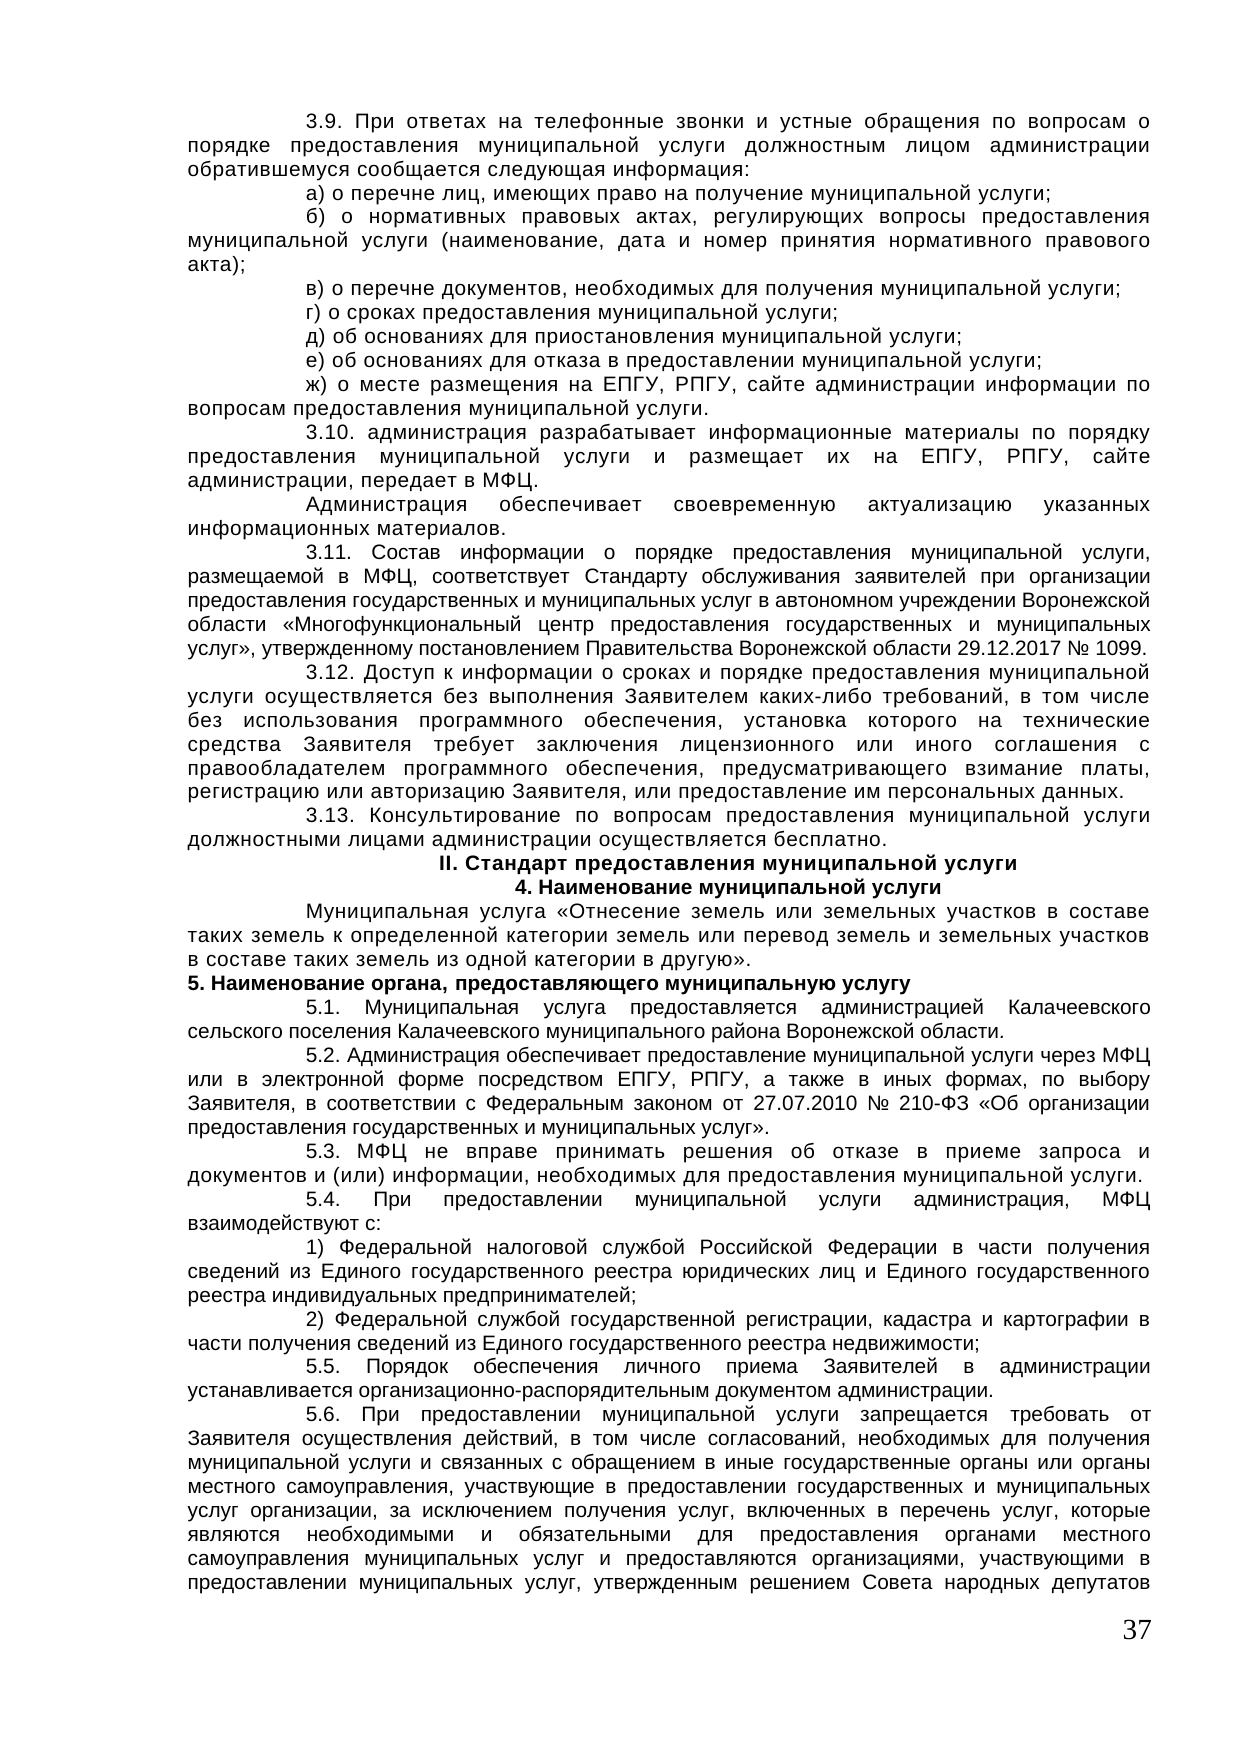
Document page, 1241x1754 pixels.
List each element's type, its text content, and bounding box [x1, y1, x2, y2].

text 5.3. МФЦ не вправе принимать решения об отказе в приеме запроса и документов и (или) информации, необходимых для предоставления муниципальной услуги. [187, 1139, 1151, 1187]
text 3.12. Доступ к информации о сроках и порядке предоставления муниципальной услуги осуществляется без выполнения Заявителем каких-либо требований, в том числе без использования программного обеспечения, установка которого на технические средства Заявителя требует заключения лицензионного или иного соглашения с правообладателем программного обеспечения, предусматривающего взимание платы, регистрацию или авторизацию Заявителя, или предоставление им персональных данных. [187, 659, 1151, 803]
text 5.4. При предоставлении муниципальной услуги администрация, МФЦ взаимодействуют с: [187, 1187, 1151, 1234]
text 3.9. При ответах на телефонные звонки и устные обращения по вопросам о порядке предоставления муниципальной услуги должностным лицом администрации обратившемуся сообщается следующая информация: [187, 108, 1151, 180]
text е) об основаниях для отказа в предоставлении муниципальной услуги; [187, 348, 1151, 372]
text 2) Федеральной службой государственной регистрации, кадастра и картографии в части получения сведений из Единого государственного реестра недвижимости; [187, 1306, 1151, 1354]
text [187, 1402, 1151, 1594]
text Администрация обеспечивает своевременную актуализацию указанных информационных материалов. [187, 492, 1151, 540]
text 5. Наименование органа, предоставляющего муниципальную услугу [187, 971, 1151, 995]
text 5.2. Администрация обеспечивает предоставление муниципальной услуги через МФЦ или в электронной форме посредством ЕПГУ, РПГУ, а также в иных формах, по выбору Заявителя, в соответствии с Федеральным законом от 27.07.2010 № 210-ФЗ «Об организации предоставления государственных и муниципальных услуг». [187, 1043, 1151, 1139]
text ж) о месте размещения на ЕПГУ, РПГУ, сайте администрации информации по вопросам предоставления муниципальной услуги. [187, 372, 1151, 420]
text д) об основаниях для приостановления муниципальной услуги; [187, 324, 1151, 348]
text II. Стандарт предоставления муниципальной услуги [187, 851, 1151, 875]
text в) о перечне документов, необходимых для получения муниципальной услуги; [187, 276, 1151, 300]
text 3.10. администрация разрабатывает информационные материалы по порядку предоставления муниципальной услуги и размещает их на ЕПГУ, РПГУ, сайте администрации, передает в МФЦ. [187, 420, 1151, 492]
text 1) Федеральной налоговой службой Российской Федерации в части получения сведений из Единого государственного реестра юридических лиц и Единого государственного реестра индивидуальных предпринимателей; [187, 1234, 1151, 1306]
text 5.1. Муниципальная услуга предоставляется администрацией Калачеевского сельского поселения Калачеевского муниципального района Воронежской области. [187, 995, 1151, 1043]
text 3.11. Состав информации о порядке предоставления муниципальной услуги, размещаемой в МФЦ, соответствует Стандарту обслуживания заявителей при организации предоставления государственных и муниципальных услуг в автономном учреждении Воронежской области «Многофункциональный центр предоставления государственных и муниципальных услуг», утвержденному постановлением Правительства Воронежской области 29.12.2017 № 1099. [187, 540, 1151, 659]
text 4. Наименование муниципальной услуги [187, 875, 1151, 899]
text Муниципальная услуга «Отнесение земель или земельных участков в составе таких земель к определенной категории земель или перевод земель и земельных участков в составе таких земель из одной категории в другую». [187, 899, 1151, 971]
text 5.5. Порядок обеспечения личного приема Заявителей в администрации устанавливается организационно-распорядительным документом администрации. [187, 1354, 1151, 1402]
text б) о нормативных правовых актах, регулирующих вопросы предоставления муниципальной услуги (наименование, дата и номер принятия нормативного правового акта); [187, 204, 1151, 276]
text 3.13. Консультирование по вопросам предоставления муниципальной услуги должностными лицами администрации осуществляется бесплатно. [187, 803, 1151, 851]
text г) о сроках предоставления муниципальной услуги; [187, 300, 1151, 324]
text а) о перечне лиц, имеющих право на получение муниципальной услуги; [187, 180, 1151, 204]
